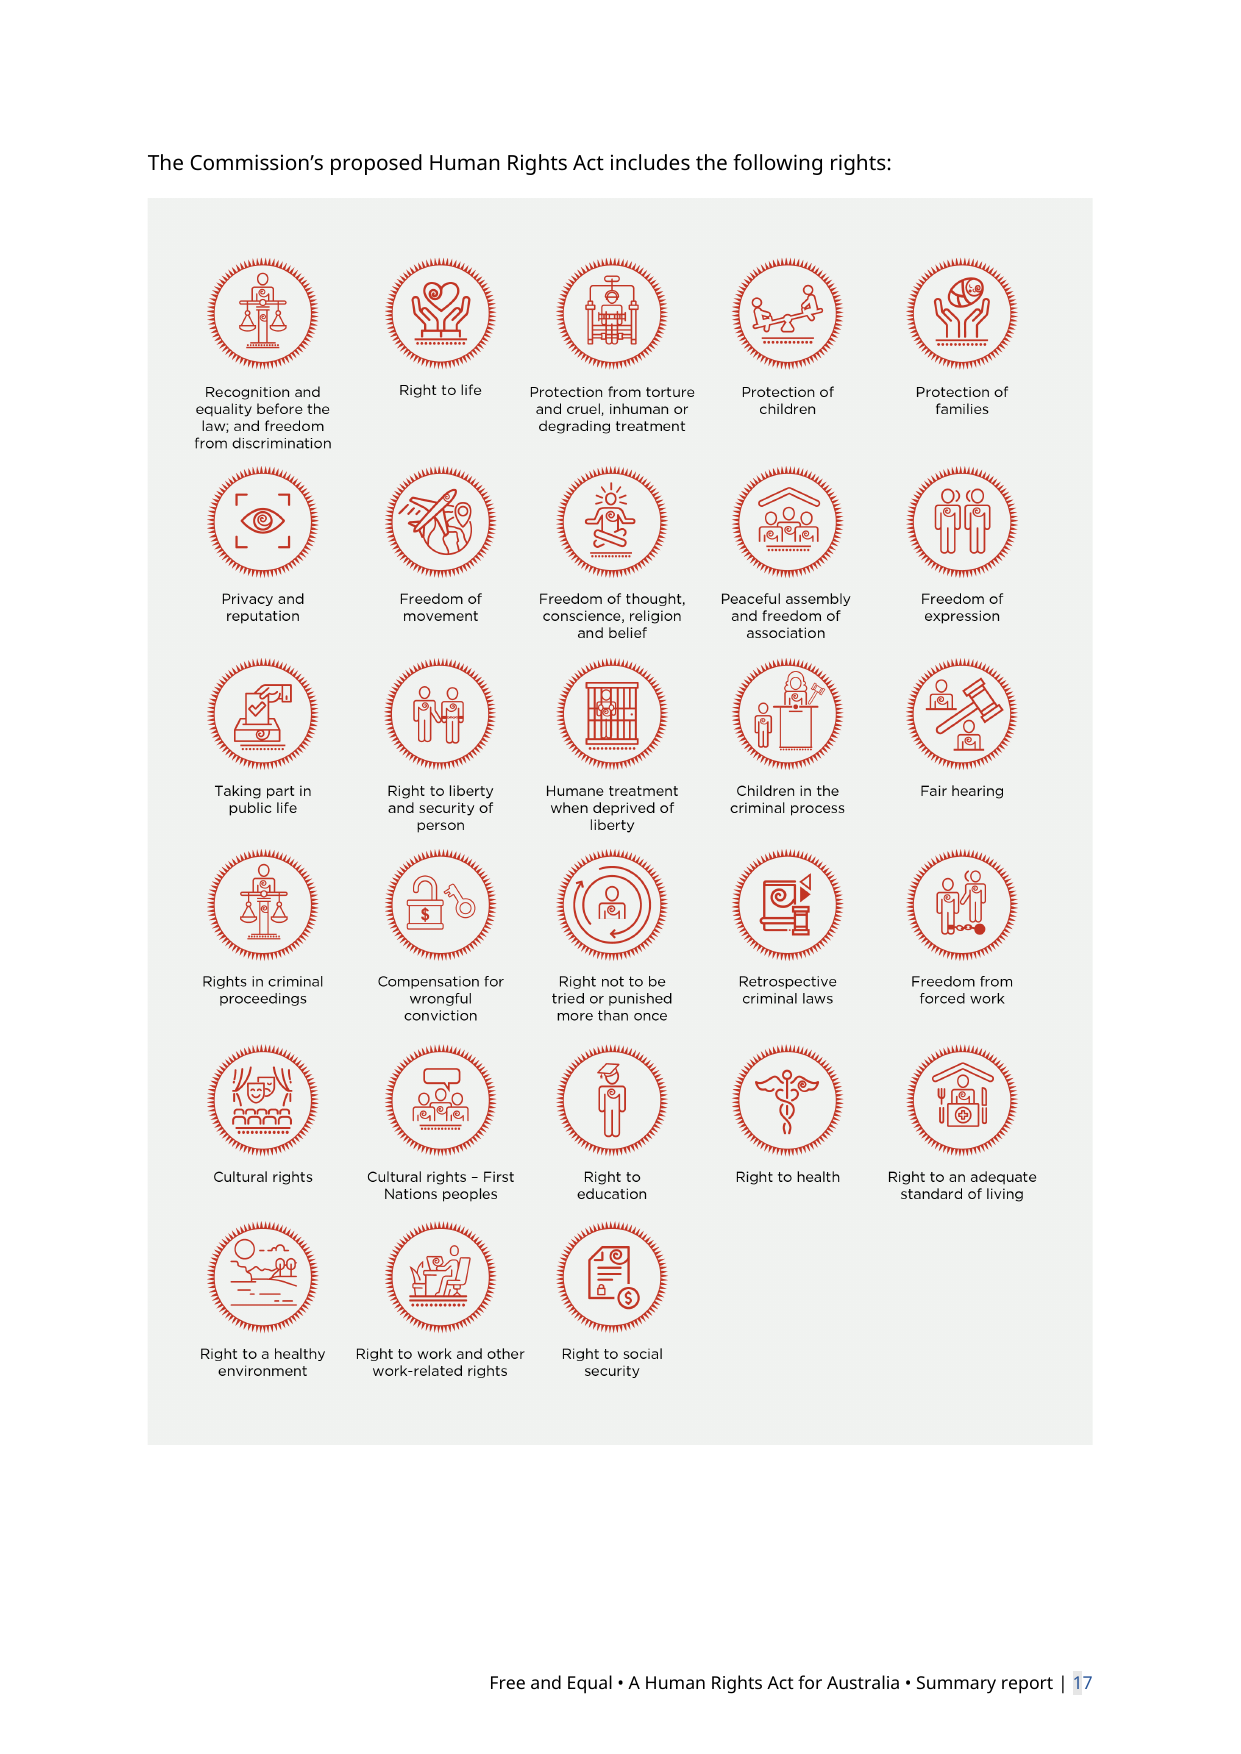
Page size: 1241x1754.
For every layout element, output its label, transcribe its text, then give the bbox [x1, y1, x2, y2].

text The Commission’s proposed Human Rights Act includes the following rights: [148, 148, 1092, 176]
picture [147, 198, 1093, 1445]
